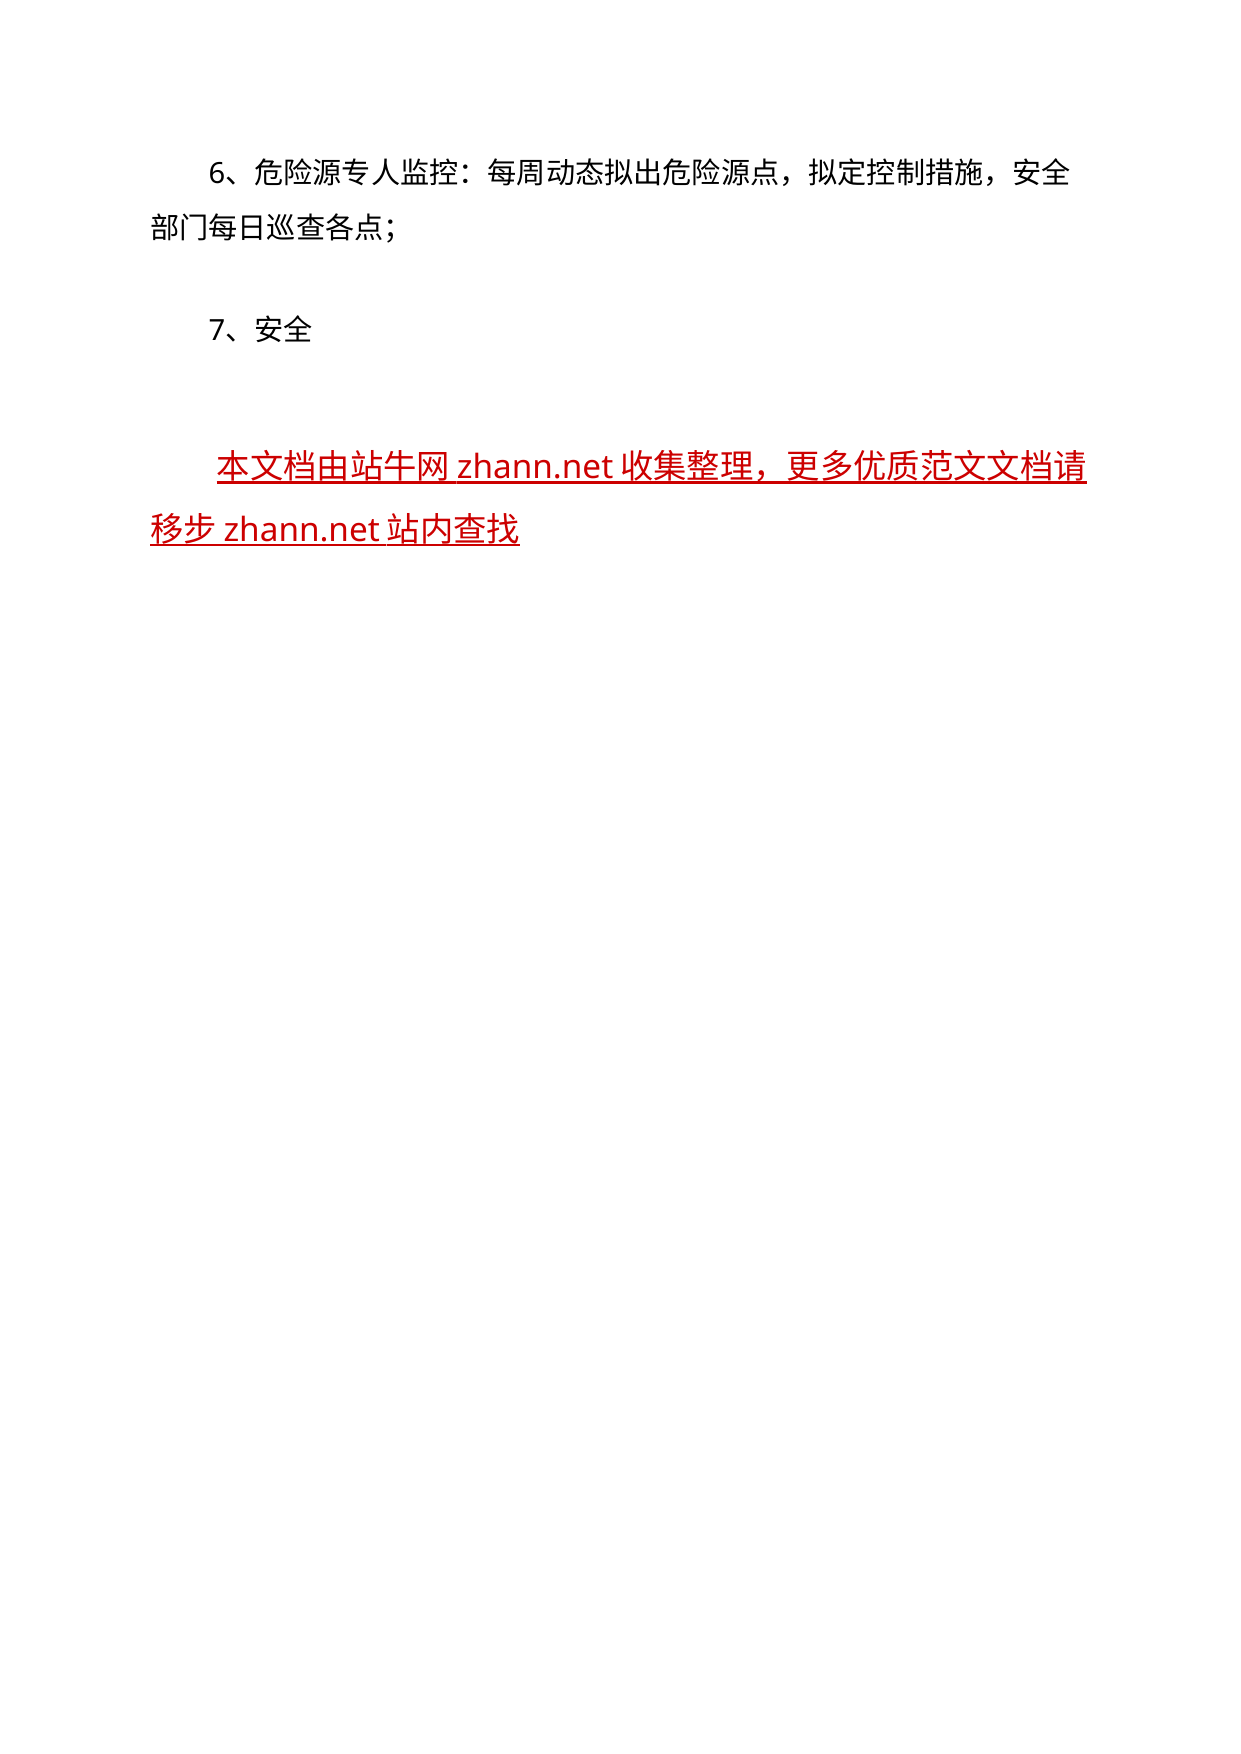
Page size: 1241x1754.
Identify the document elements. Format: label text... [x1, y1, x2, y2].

text 6、危险源专人监控：每周动态拟出危险源点，拟定控制措施，安全部门每日巡查各点； [150, 150, 1090, 247]
text 7、安全 [150, 307, 1090, 349]
text 本文档由站牛网zhann.net收集整理，更多优质范文文档请移步zhann.net站内查找 [150, 440, 1090, 551]
